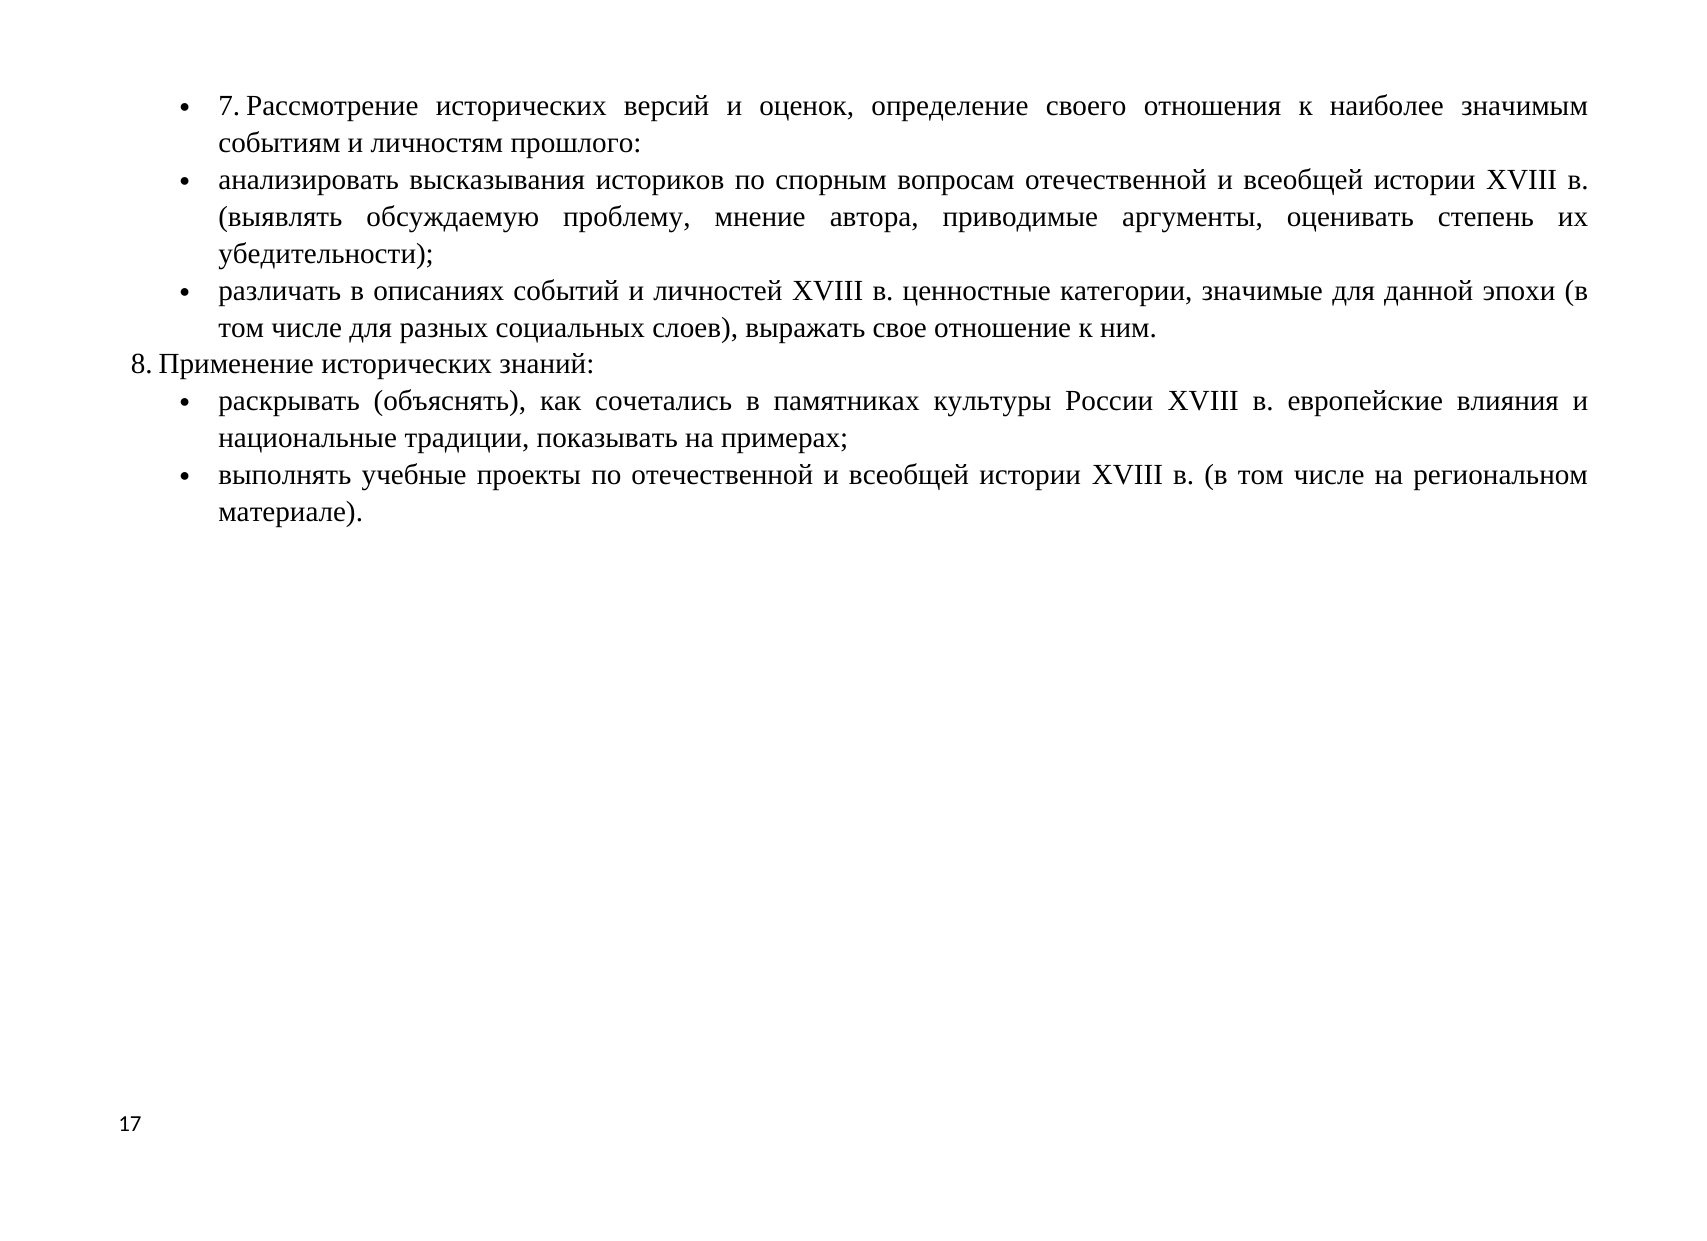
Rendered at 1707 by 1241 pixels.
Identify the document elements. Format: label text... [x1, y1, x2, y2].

text 8. Применение исторических знаний: [131, 347, 1588, 380]
list 7. Рассмотрение исторических версий и оценок, определение своего отношения к наиболее значимым событиям и личностям прошлого: [181, 88, 1588, 159]
list выполнять учебные проекты по отечественной и всеобщей истории XVIII в. (в том числе на региональном материале). [181, 457, 1588, 528]
list различать в описаниях событий и личностей XVIII в. ценностные категории, значимые для данной эпохи (в том числе для разных социальных слоев), выражать свое отношение к ним. [181, 273, 1588, 343]
list раскрывать (объяснять), как сочетались в памятниках культуры России XVIII в. европейские влияния и национальные традиции, показывать на примерах; [181, 383, 1588, 454]
list анализировать высказывания историков по спорным вопросам отечественной и всеобщей истории XVIII в. (выявлять обсуждаемую проблему, мнение автора, приводимые аргументы, оценивать степень их убедительности); [181, 162, 1588, 269]
